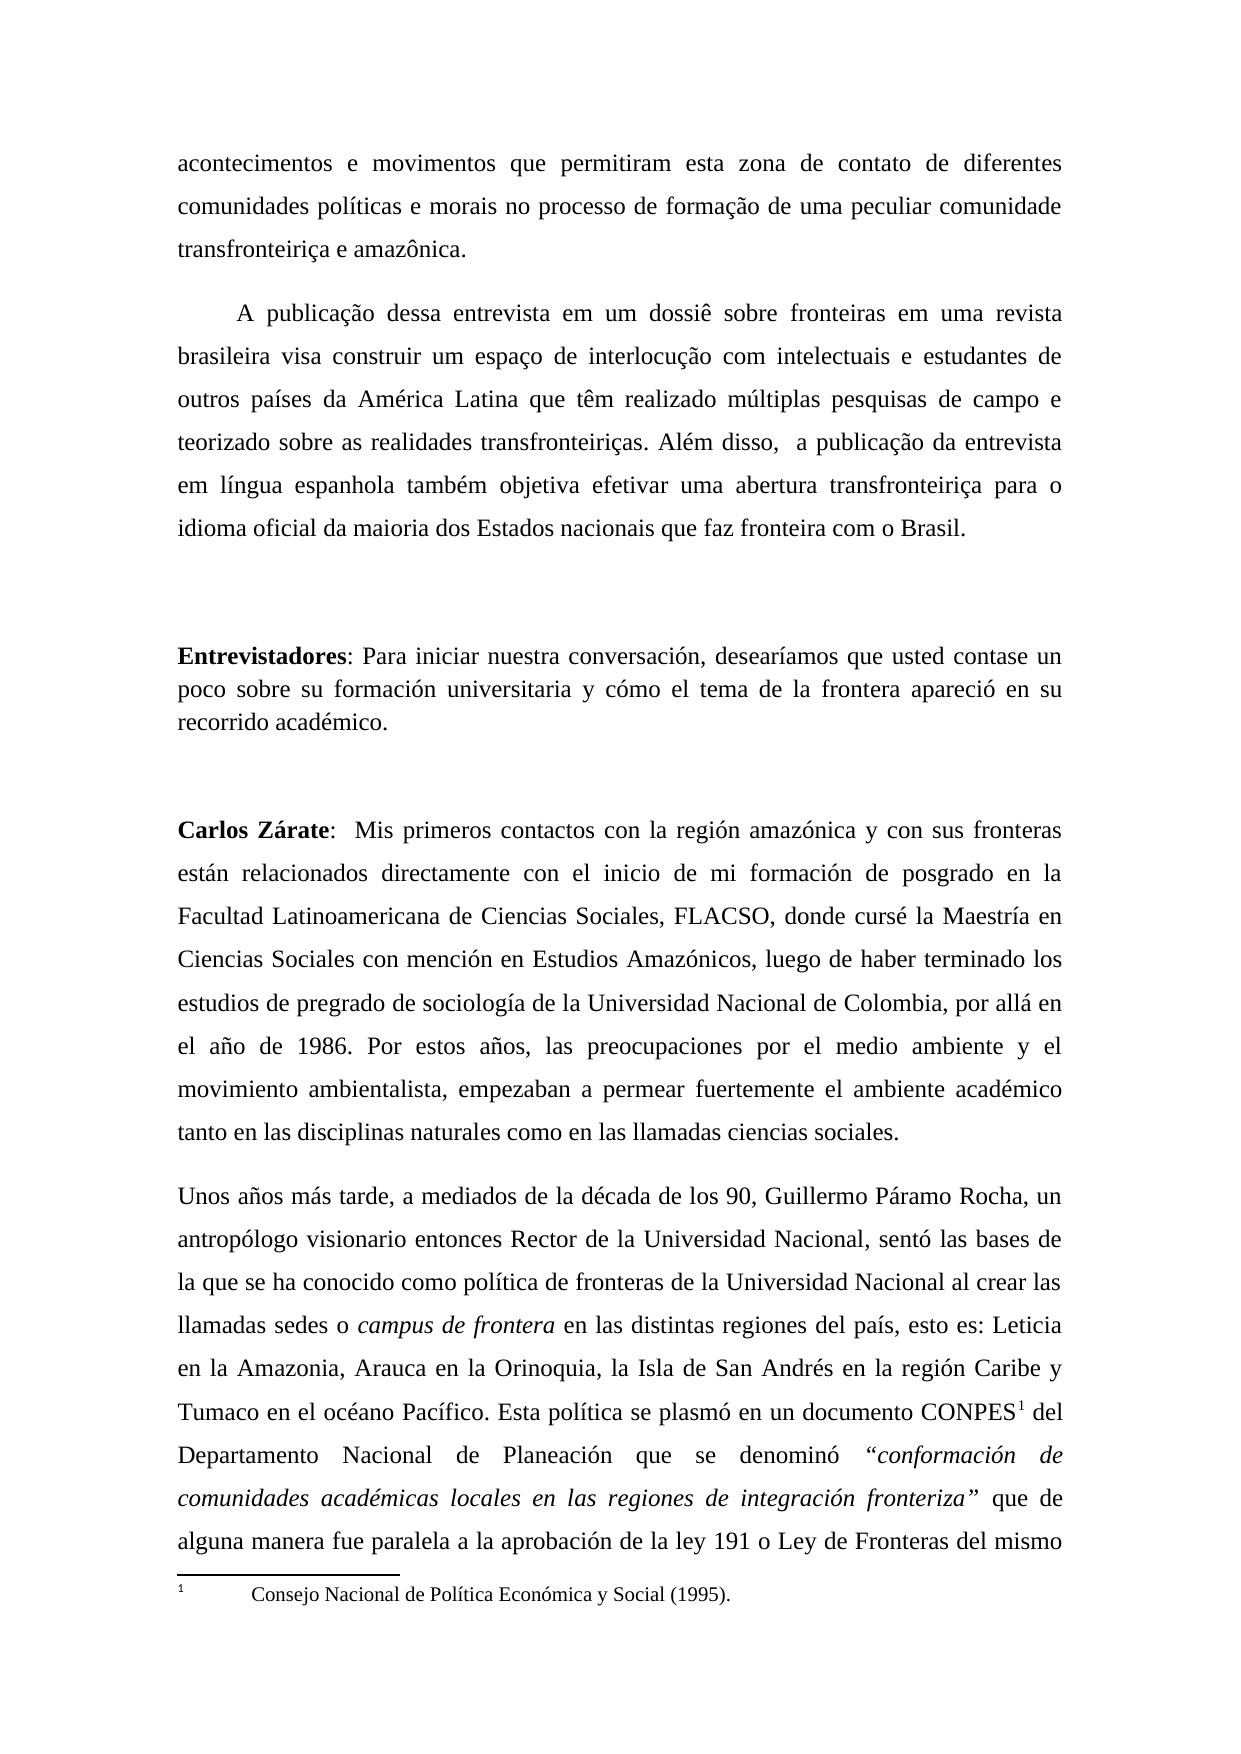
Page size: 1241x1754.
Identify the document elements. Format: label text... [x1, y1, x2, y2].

text A publicação dessa entrevista em um dossiê sobre fronteiras em uma revista brasileira visa construir um espaço de interlocução com intelectuais e estudantes de outros países da América Latina que têm realizado múltiplas pesquisas de campo e teorizado sobre as realidades transfronteiriças. Além disso, a publicação da entrevista em língua espanhola também objetiva efetivar uma abertura transfronteiriça para o idioma oficial da maioria dos Estados nacionais que faz fronteira com o Brasil. [177, 298, 1063, 542]
text Entrevistadores: Para iniciar nuestra conversación, desearíamos que usted contase un poco sobre su formación universitaria y cómo el tema de la frontera apareció en su recorrido académico. [177, 641, 1063, 736]
text Carlos Zárate: Mis primeros contactos con la región amazónica y con sus fronteras están relacionados directamente con el inicio de mi formación de posgrado en la Facultad Latinoamericana de Ciencias Sociales, FLACSO, donde cursé la Maestría en Ciencias Sociales con mención en Estudios Amazónicos, luego de haber terminado los estudios de pregrado de sociología de la Universidad Nacional de Colombia, por allá en el año de 1986. Por estos años, las preocupaciones por el medio ambiente y el movimiento ambientalista, empezaban a permear fuertemente el ambiente académico tanto en las disciplinas naturales como en las llamadas ciencias sociales. [177, 815, 1063, 1146]
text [177, 1181, 1063, 1555]
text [177, 148, 1063, 263]
